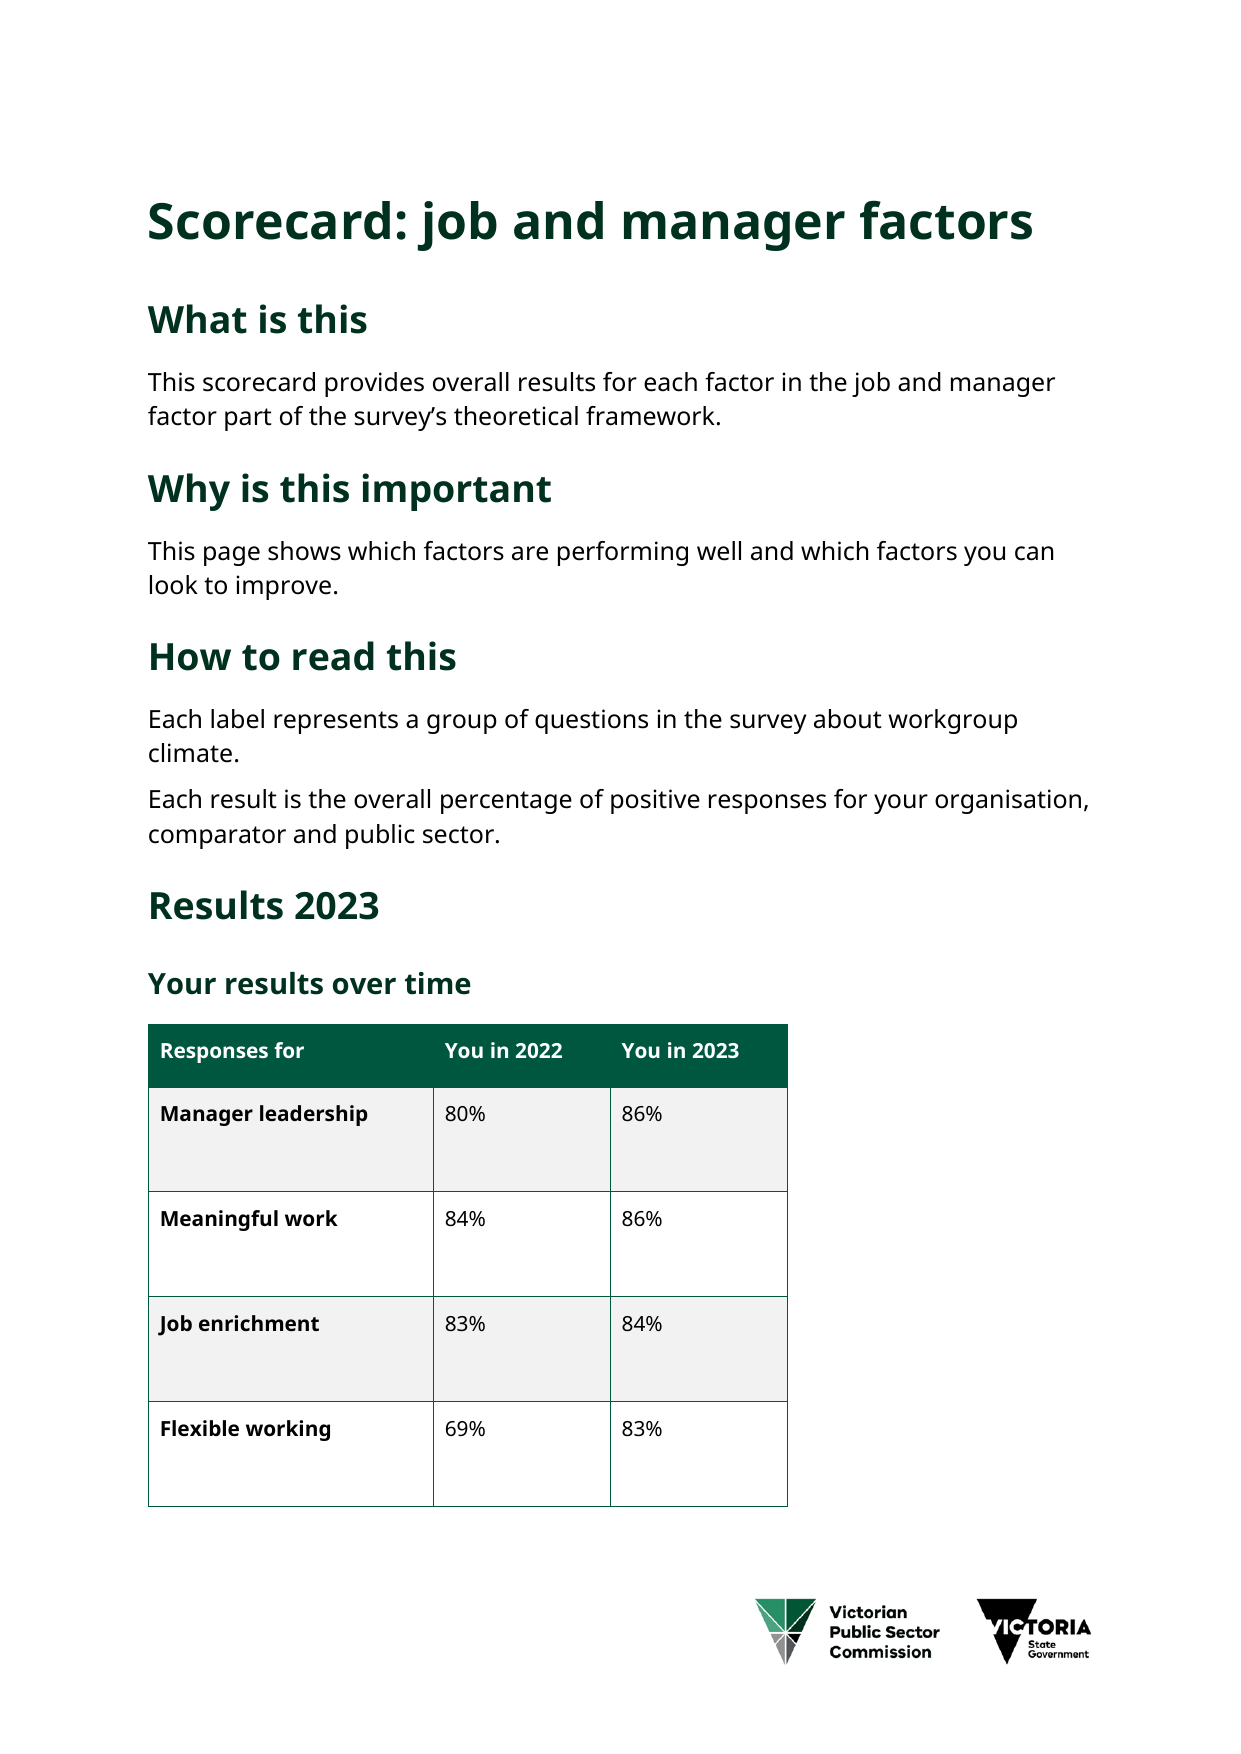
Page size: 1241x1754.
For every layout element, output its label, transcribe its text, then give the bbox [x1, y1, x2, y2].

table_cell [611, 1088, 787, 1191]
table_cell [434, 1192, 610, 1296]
picture [754, 1598, 1093, 1666]
subtitle Your results over time [148, 963, 1092, 1003]
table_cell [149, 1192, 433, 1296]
text This scorecard provides overall results for each factor in the job and manager factor part of the survey’s theoretical framework. [148, 365, 1092, 433]
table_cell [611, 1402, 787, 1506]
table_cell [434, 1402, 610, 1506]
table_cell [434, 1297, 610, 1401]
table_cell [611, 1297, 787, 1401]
text Each label represents a group of questions in the survey about workgroup climate. [148, 702, 1092, 770]
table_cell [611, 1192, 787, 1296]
subtitle How to read this [148, 631, 1092, 682]
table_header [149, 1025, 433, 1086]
text Each result is the overall percentage of positive responses for your organisation, comparator and public sector. [148, 782, 1092, 850]
subtitle Results 2023 [148, 879, 1092, 931]
subtitle Why is this important [148, 462, 1092, 513]
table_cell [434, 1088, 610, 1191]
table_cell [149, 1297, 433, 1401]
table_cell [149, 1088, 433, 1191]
subtitle What is this [148, 294, 1092, 345]
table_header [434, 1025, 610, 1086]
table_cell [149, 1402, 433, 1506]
text This page shows which factors are performing well and which factors you can look to improve. [148, 533, 1092, 601]
subtitle Scorecard: job and manager factors [148, 186, 1092, 254]
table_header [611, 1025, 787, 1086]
